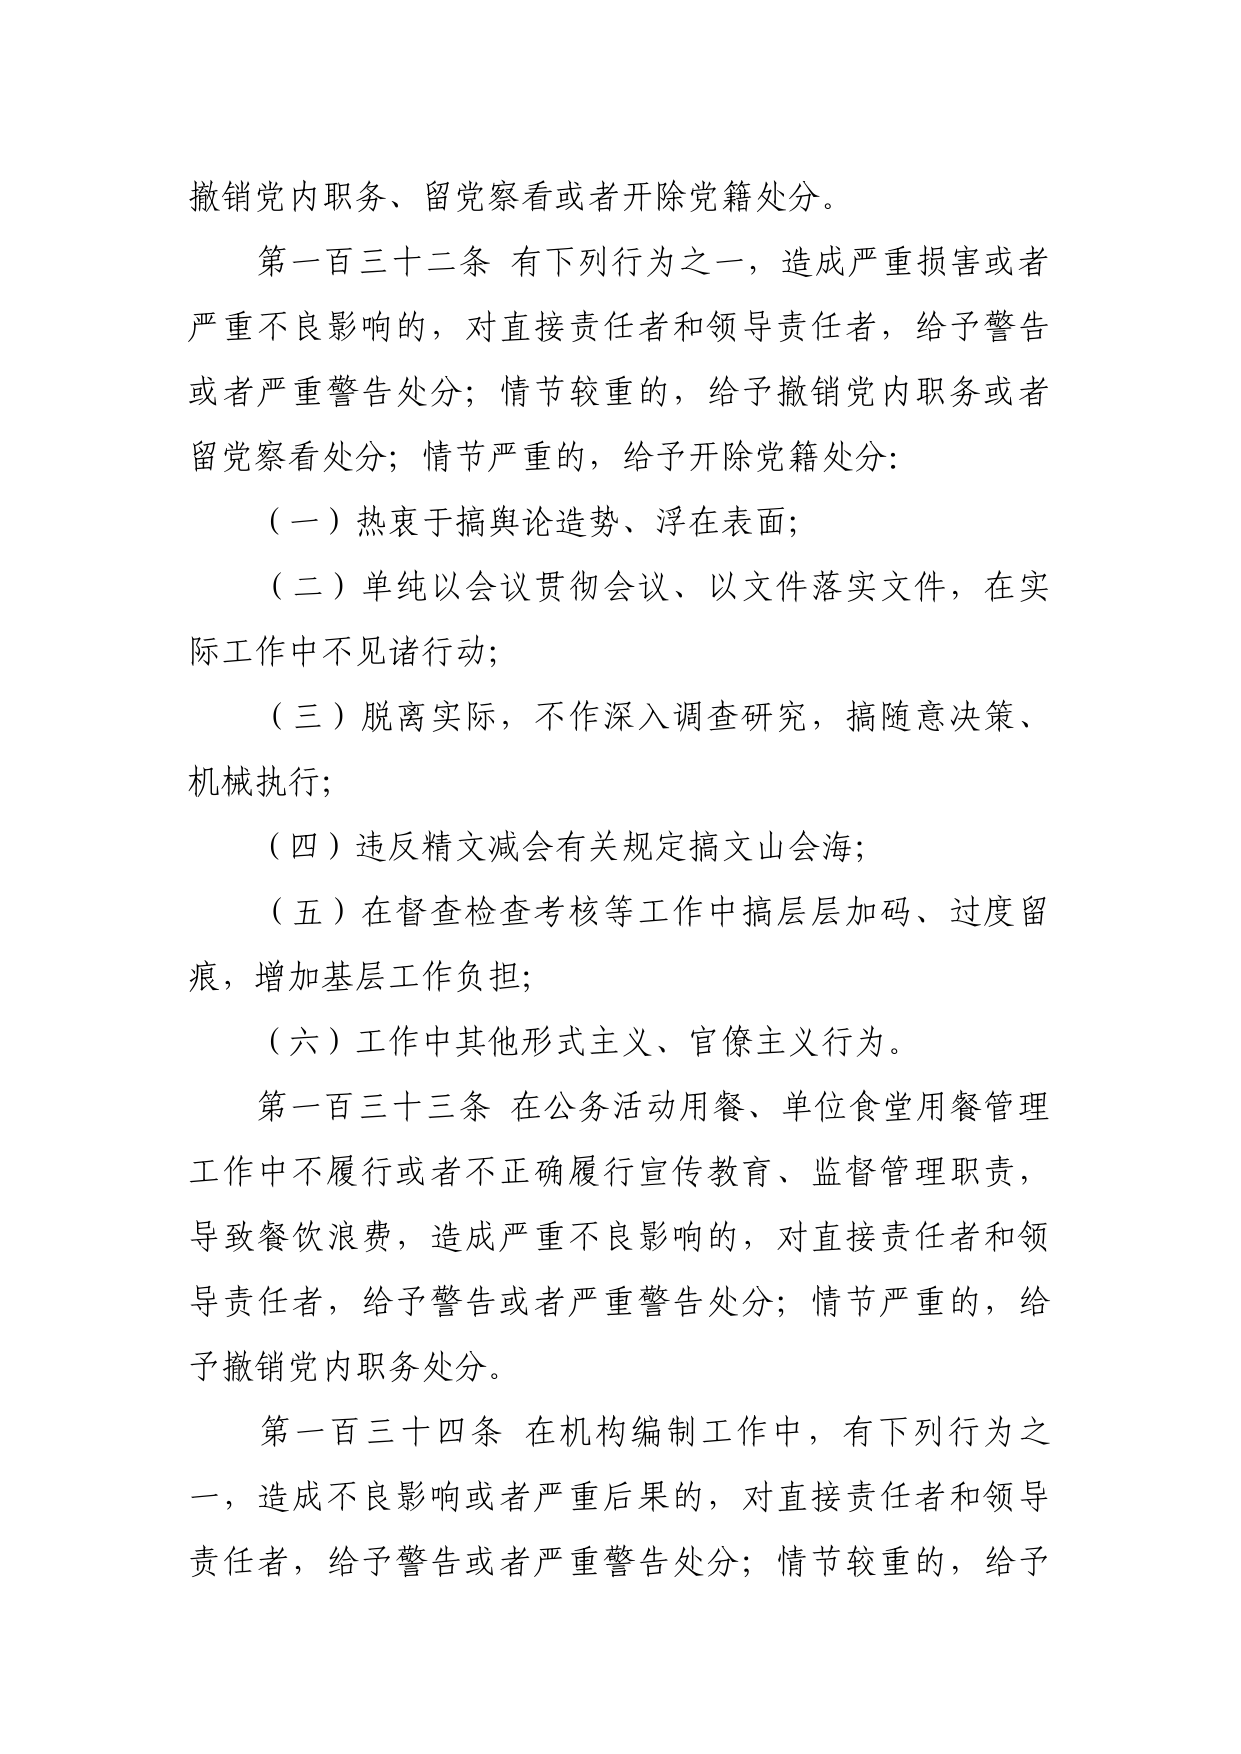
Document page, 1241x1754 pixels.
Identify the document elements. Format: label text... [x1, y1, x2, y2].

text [187, 162, 1053, 227]
text （五）在督查检查考核等工作中搞层层加码、过度留痕，增加基层工作负担； [187, 877, 1053, 1007]
text （三）脱离实际，不作深入调查研究，搞随意决策、机械执行； [187, 682, 1053, 812]
text （四）违反精文减会有关规定搞文山会海； [187, 812, 1053, 877]
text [187, 1397, 1053, 1592]
text （二）单纯以会议贯彻会议、以文件落实文件，在实际工作中不见诸行动； [187, 552, 1053, 682]
text （六）工作中其他形式主义、官僚主义行为。 [187, 1007, 1053, 1072]
text 第一百三十三条 在公务活动用餐、单位食堂用餐管理工作中不履行或者不正确履行宣传教育、监督管理职责，导致餐饮浪费，造成严重不良影响的，对直接责任者和领导责任者，给予警告或者严重警告处分；情节严重的，给予撤销党内职务处分。 [187, 1072, 1053, 1397]
text 第一百三十二条 有下列行为之一，造成严重损害或者严重不良影响的，对直接责任者和领导责任者，给予警告或者严重警告处分；情节较重的，给予撤销党内职务或者留党察看处分；情节严重的，给予开除党籍处分： [187, 227, 1053, 487]
text （一）热衷于搞舆论造势、浮在表面； [187, 487, 1053, 552]
